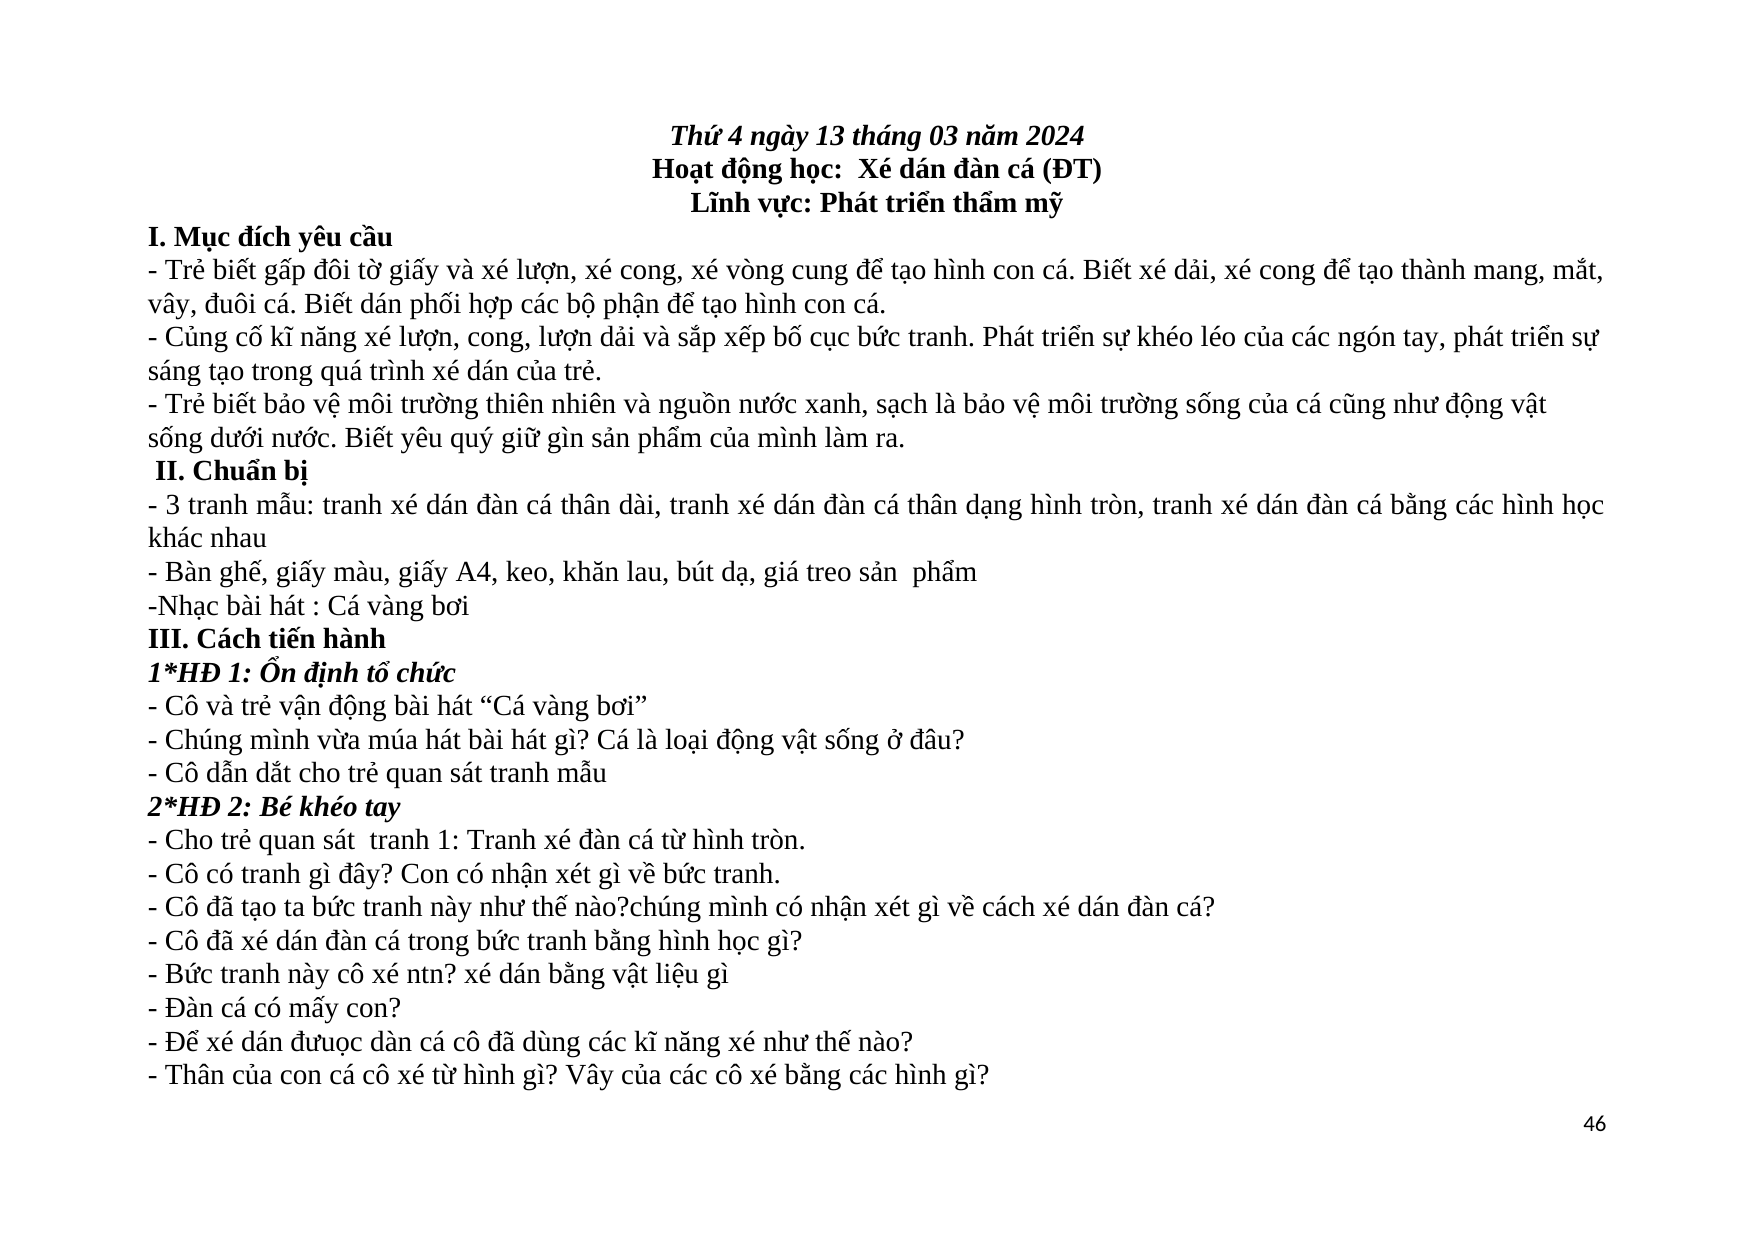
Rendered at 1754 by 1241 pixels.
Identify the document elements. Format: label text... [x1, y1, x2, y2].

text 2*HĐ 2: Bé khéo tay [148, 789, 1606, 822]
text - Cô dẫn dắt cho trẻ quan sát tranh mẫu [148, 755, 1606, 789]
text - Chúng mình vừa múa hát bài hát gì? Cá là loại động vật sống ở đâu? [148, 722, 1606, 755]
text - Để xé dán đưuọc dàn cá cô đã dùng các kĩ năng xé như thế nào? [148, 1024, 1606, 1057]
text - Cô đã xé dán đàn cá trong bức tranh bằng hình học gì? [148, 923, 1606, 957]
text I. Mục đích yêu cầu [148, 219, 1606, 252]
text - Cho trẻ quan sát tranh 1: Tranh xé đàn cá từ hình tròn. [148, 822, 1606, 856]
text - 3 tranh mẫu: tranh xé dán đàn cá thân dài, tranh xé dán đàn cá thân dạng hình tròn, tranh xé dán đàn cá bằng các hình học khác nhau [148, 487, 1606, 554]
text - Trẻ biết gấp đôi tờ giấy và xé lượn, xé cong, xé vòng cung để tạo hình con cá. Biết xé dải, xé cong để tạo thành mang, mắt, vây, đuôi cá. Biết dán phối hợp các bộ phận để tạo hình con cá. [148, 252, 1606, 319]
text - Trẻ biết bảo vệ môi trường thiên nhiên và nguồn nước xanh, sạch là bảo vệ môi trường sống của cá cũng như động vật sống dưới nước. Biết yêu quý giữ gìn sản phẩm của mình làm ra. [906, 386, 1606, 453]
text Thứ 4 ngày 13 tháng 03 năm 2024 [148, 118, 1606, 152]
text - Cô và trẻ vận động bài hát “Cá vàng bơi” [148, 688, 1606, 722]
text Hoạt động học: Xé dán đàn cá (ĐT) [148, 152, 1606, 185]
text - Thân của con cá cô xé từ hình gì? Vây của các cô xé bằng các hình gì? [148, 1057, 1606, 1091]
text III. Cách tiến hành [148, 621, 1606, 655]
text Lĩnh vực: Phát triển thẩm mỹ [148, 185, 1606, 219]
text -Nhạc bài hát : Cá vàng bơi [148, 588, 1606, 621]
text - Cô đã tạo ta bức tranh này như thế nào?chúng mình có nhận xét gì về cách xé dán đàn cá? [148, 889, 1606, 923]
text - Đàn cá có mấy con? [148, 990, 1606, 1024]
text - Bức tranh này cô xé ntn? xé dán bằng vật liệu gì [148, 957, 1606, 990]
text 1*HĐ 1: Ổn định tổ chức [148, 655, 1606, 688]
text - Cô có tranh gì đây? Con có nhận xét gì về bức tranh. [148, 856, 1606, 889]
text - Củng cố kĩ năng xé lượn, cong, lượn dải và sắp xếp bố cục bức tranh. Phát triển sự khéo léo của các ngón tay, phát triển sự sáng tạo trong quá trình xé dán của trẻ. [148, 319, 1606, 386]
text - Bàn ghế, giấy màu, giấy A4, keo, khăn lau, bút dạ, giá treo sản phẩm [148, 554, 1606, 588]
text II. Chuẩn bị [148, 453, 1606, 487]
